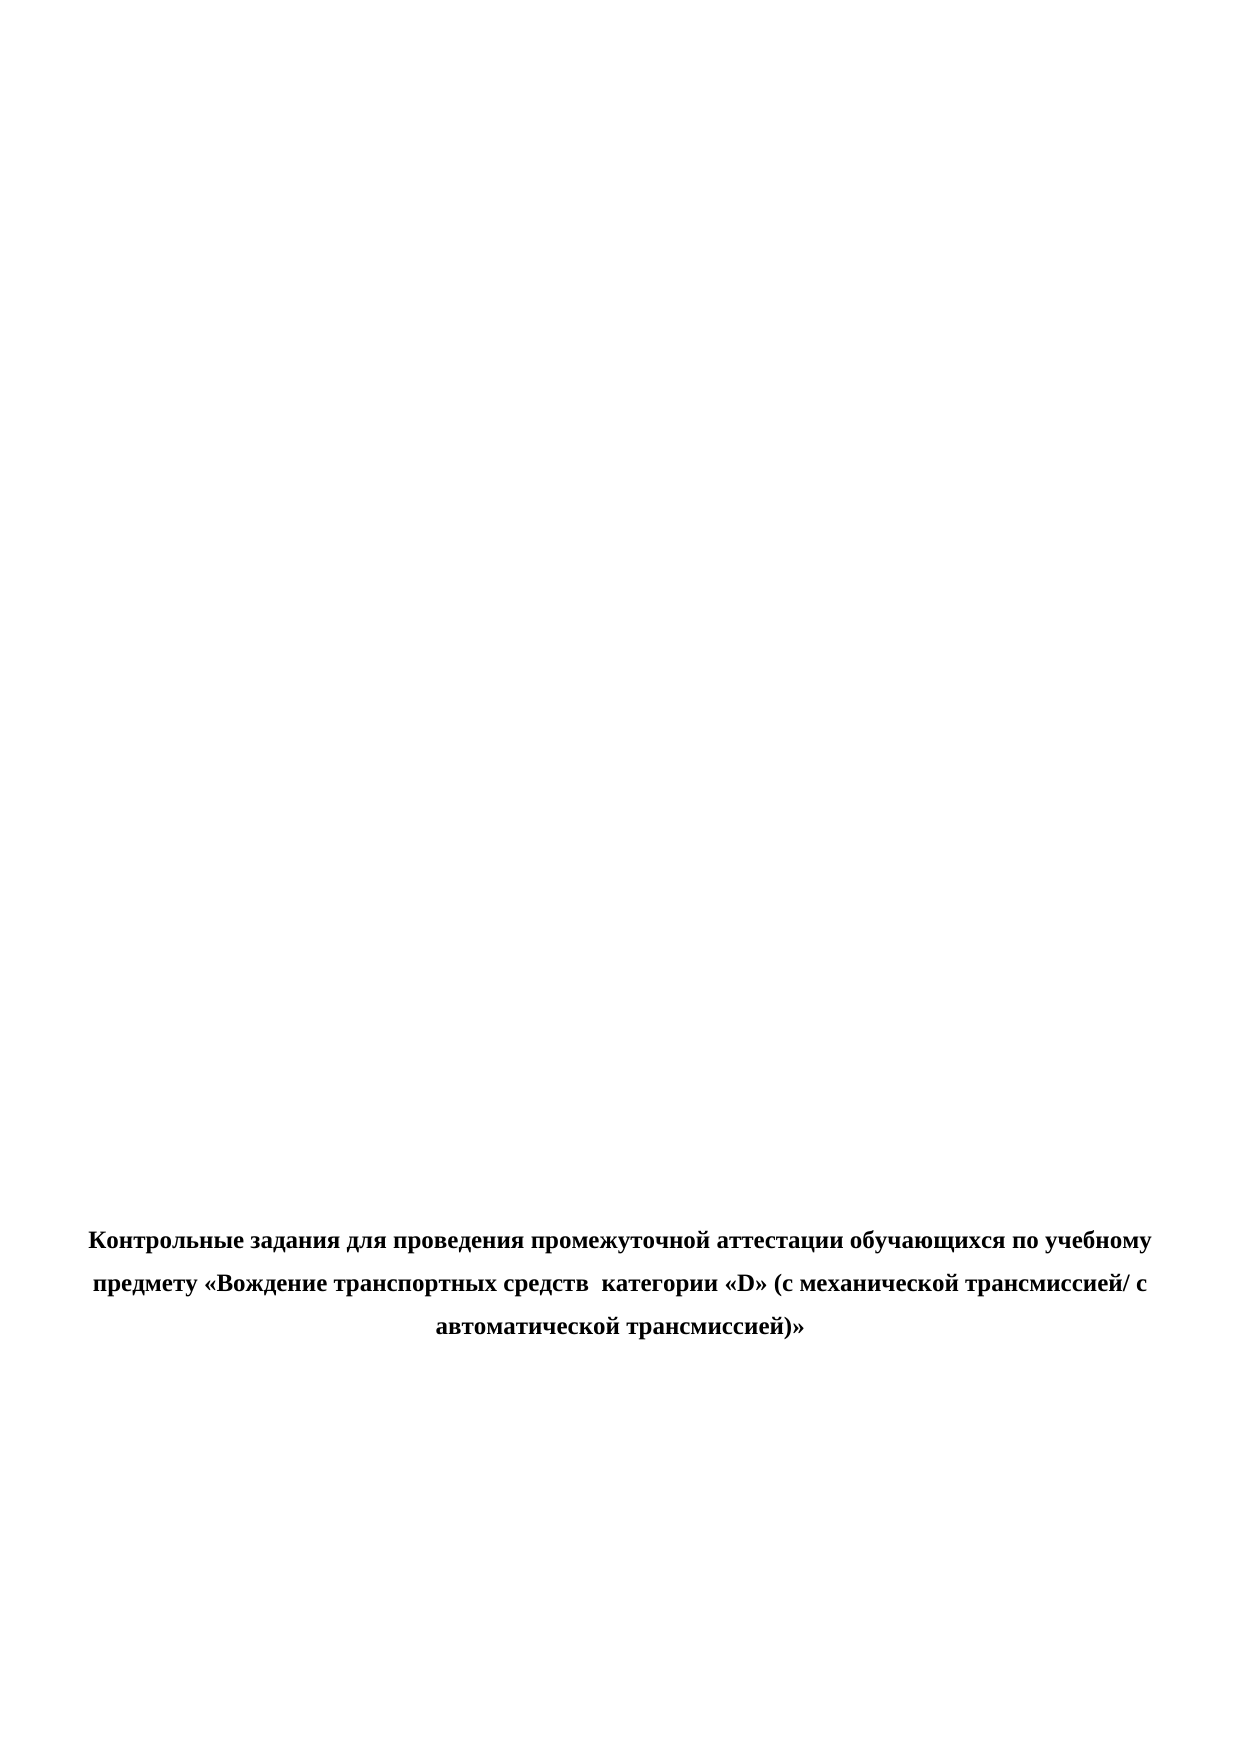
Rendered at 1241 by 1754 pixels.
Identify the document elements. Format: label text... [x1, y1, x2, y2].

text Контрольные задания для проведения промежуточной аттестации обучающихся по учебному предмету «Вождение транспортных средств категории «D» (с механической трансмиссией/ с автоматической трансмиссией)» [75, 1225, 1165, 1340]
